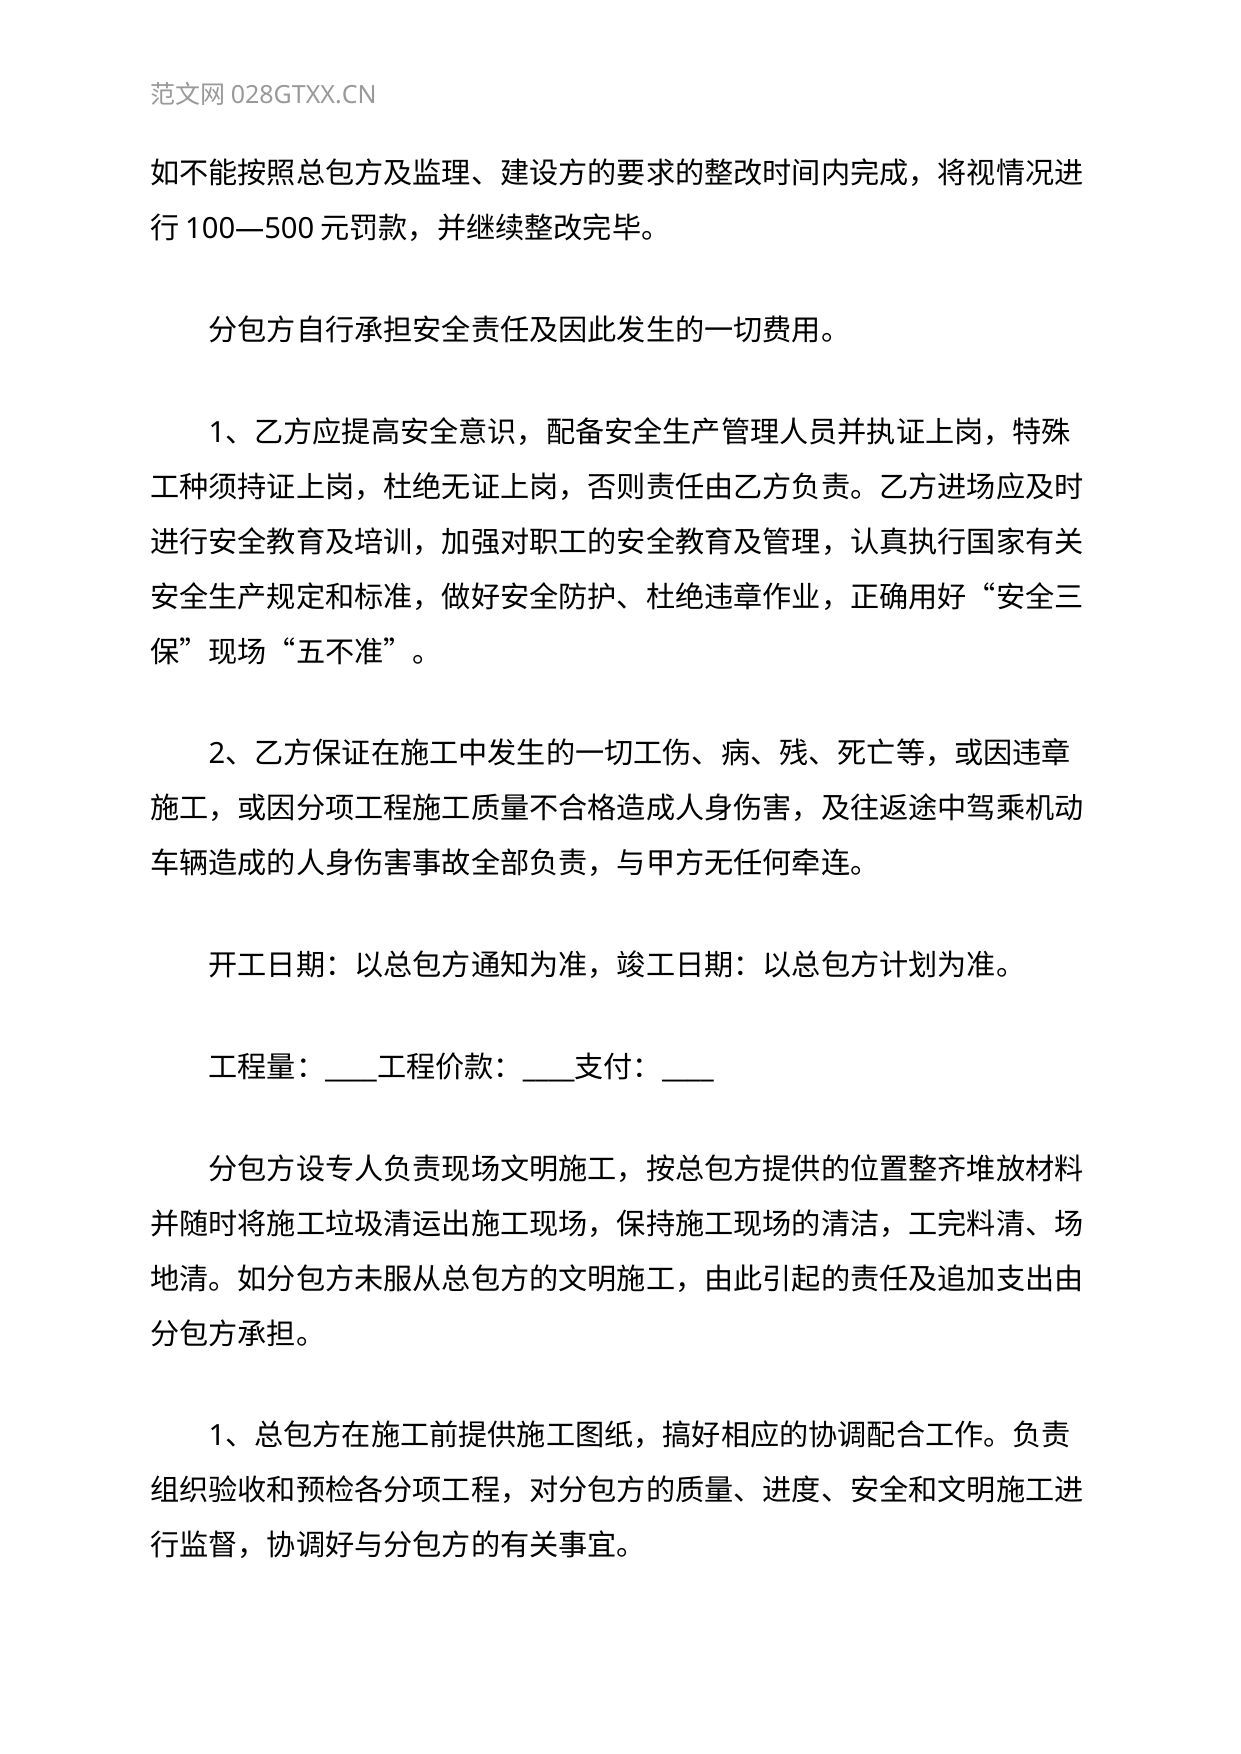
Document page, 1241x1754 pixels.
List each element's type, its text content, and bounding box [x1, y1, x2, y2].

text 2、乙方保证在施工中发生的一切工伤、病、残、死亡等，或因违章施工，或因分项工程施工质量不合格造成人身伤害，及往返途中驾乘机动车辆造成的人身伤害事故全部负责，与甲方无任何牵连。 [150, 730, 1090, 882]
text 开工日期：以总包方通知为准，竣工日期：以总包方计划为准。 [150, 942, 1090, 984]
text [150, 150, 1090, 247]
text 分包方自行承担安全责任及因此发生的一切费用。 [150, 307, 1090, 349]
text 工程量：____工程价款：____支付：____ [150, 1043, 1090, 1086]
text 1、总包方在施工前提供施工图纸，搞好相应的协调配合工作。负责组织验收和预检各分项工程，对分包方的质量、进度、安全和文明施工进行监督，协调好与分包方的有关事宜。 [150, 1412, 1090, 1564]
text 分包方设专人负责现场文明施工，按总包方提供的位置整齐堆放材料并随时将施工垃圾清运出施工现场，保持施工现场的清洁，工完料清、场地清。如分包方未服从总包方的文明施工，由此引起的责任及追加支出由分包方承担。 [150, 1146, 1090, 1352]
text 1、乙方应提高安全意识，配备安全生产管理人员并执证上岗，特殊工种须持证上岗，杜绝无证上岗，否则责任由乙方负责。乙方进场应及时进行安全教育及培训，加强对职工的安全教育及管理，认真执行国家有关安全生产规定和标准，做好安全防护、杜绝违章作业，正确用好“安全三保”现场“五不准”。 [150, 409, 1090, 671]
